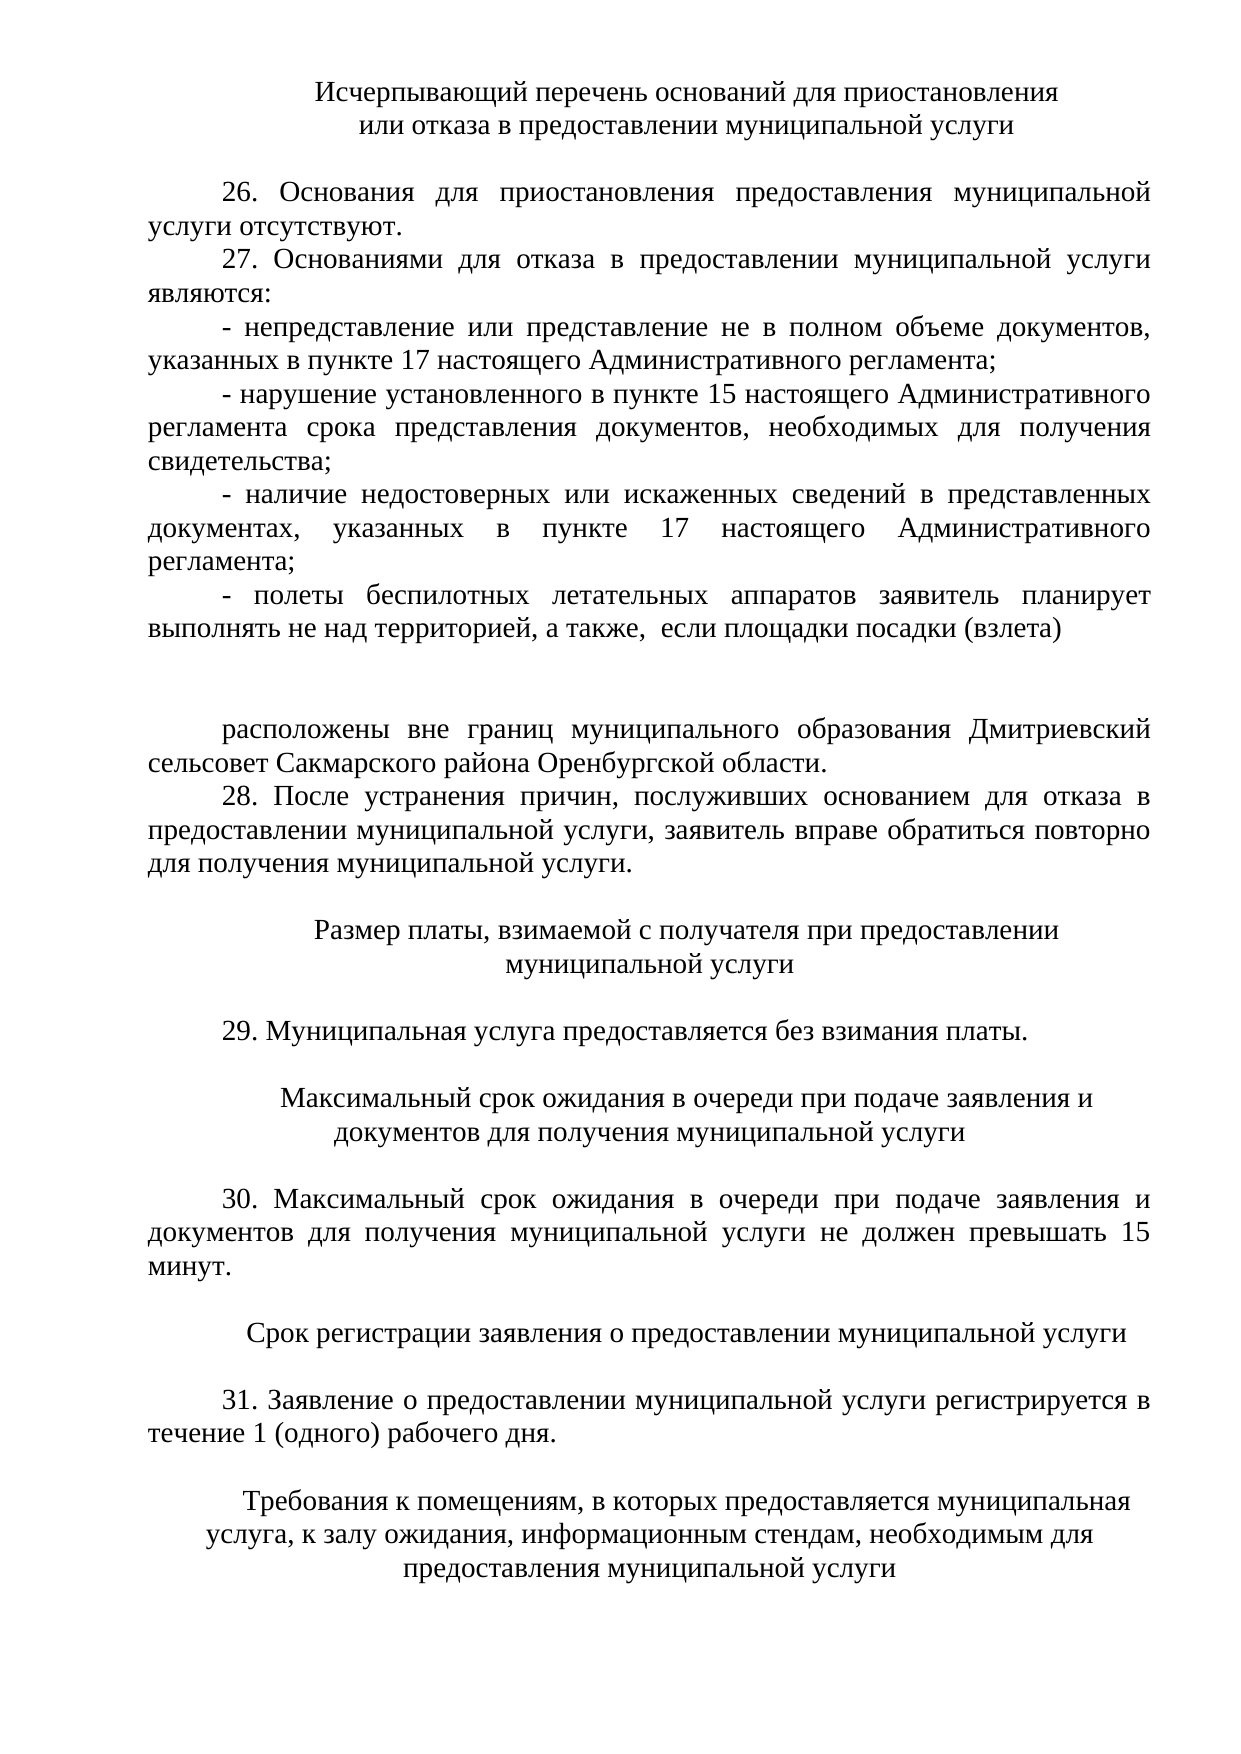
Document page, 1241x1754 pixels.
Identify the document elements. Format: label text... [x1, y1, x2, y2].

text - наличие недостоверных или искаженных сведений в представленных документах, указанных в пункте 17 настоящего Административного регламента; [148, 476, 1152, 577]
text Максимальный срок ожидания в очереди при подаче заявления и документов для получения муниципальной услуги [148, 1080, 1152, 1147]
text расположены вне границ муниципального образования Дмитриевский сельсовет Сакмарского района Оренбургской области. [148, 711, 1152, 778]
text или отказа в предоставлении муниципальной услуги [148, 107, 1152, 141]
text Размер платы, взимаемой с получателя при предоставлении муниципальной услуги [148, 912, 1152, 979]
text 26. Основания для приостановления предоставления муниципальной услуги отсутствуют. [148, 174, 1152, 242]
text 30. Максимальный срок ожидания в очереди при подаче заявления и документов для получения муниципальной услуги не должен превышать 15 минут. [148, 1181, 1152, 1281]
text - полеты беспилотных летательных аппаратов заявитель планирует выполнять не над территорией, а также, если площадки посадки (взлета) [148, 577, 1152, 644]
text - нарушение установленного в пункте 15 настоящего Административного регламента срока представления документов, необходимых для получения свидетельства; [148, 376, 1152, 476]
text 27. Основаниями для отказа в предоставлении муниципальной услуги являются: [148, 242, 1152, 309]
text - непредставление или представление не в полном объеме документов, указанных в пункте 17 настоящего Административного регламента; [148, 309, 1152, 376]
text 28. После устранения причин, послуживших основанием для отказа в предоставлении муниципальной услуги, заявитель вправе обратиться повторно для получения муниципальной услуги. [148, 778, 1152, 879]
text 29. Муниципальная услуга предоставляется без взимания платы. [148, 1013, 1152, 1047]
text 31. Заявление о предоставлении муниципальной услуги регистрируется в течение 1 (одного) рабочего дня. [148, 1382, 1152, 1449]
text Требования к помещениям, в которых предоставляется муниципальная услуга, к залу ожидания, информационным стендам, необходимым для предоставления муниципальной услуги [148, 1483, 1152, 1583]
text Срок регистрации заявления о предоставлении муниципальной услуги [148, 1315, 1152, 1348]
text Исчерпывающий перечень оснований для приостановления [148, 74, 1152, 107]
